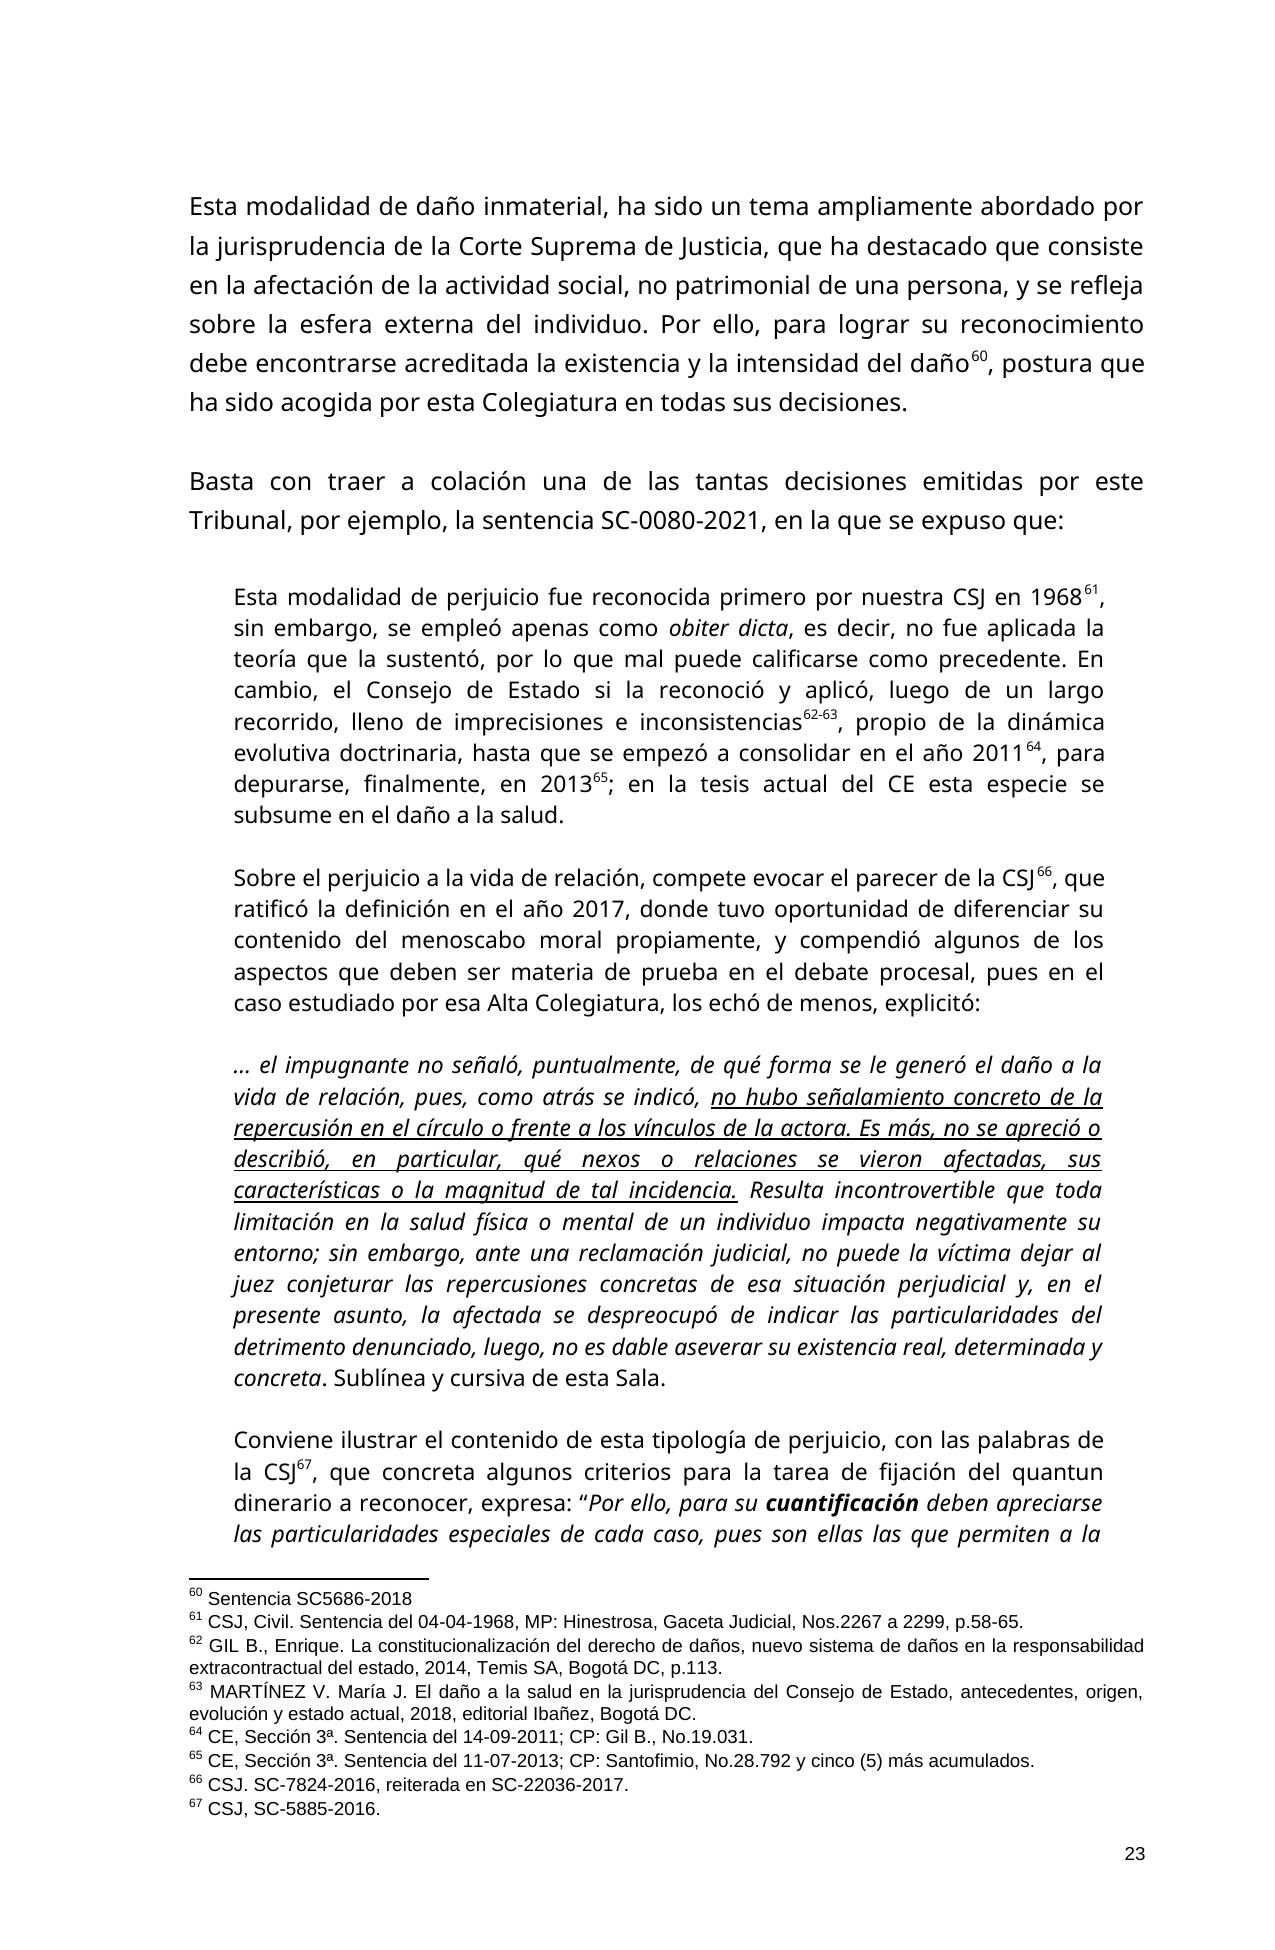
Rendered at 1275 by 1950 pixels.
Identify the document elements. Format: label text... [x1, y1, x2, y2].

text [233, 1424, 1105, 1549]
text … el impugnante no señaló, puntualmente, de qué forma se le generó el daño a la vida de relación, pues, como atrás se indicó, no hubo señalamiento concreto de la repercusión en el círculo o frente a los vínculos de la actora. Es más, no se apreció o describió, en particular, qué nexos o relaciones se vieron afectadas, sus características o la magnitud de tal incidencia. Resulta incontrovertible que toda limitación en la salud física o mental de un individuo impacta negativamente su entorno; sin embargo, ante una reclamación judicial, no puede la víctima dejar al juez conjeturar las repercusiones concretas de esa situación perjudicial y, en el presente asunto, la afectada se despreocupó de indicar las particularidades del detrimento denunciado, luego, no es dable aseverar su existencia real, determinada y concreta. Sublínea y cursiva de esta Sala. [233, 1049, 1105, 1393]
text Basta con traer a colación una de las tantas decisiones emitidas por este Tribunal, por ejemplo, la sentencia SC-0080-2021, en la que se expuso que: [189, 463, 1145, 536]
text Esta modalidad de perjuicio fue reconocida primero por nuestra CSJ en 1968, sin embargo, se empleó apenas como obiter dicta, es decir, no fue aplicada la teoría que la sustentó, por lo que mal puede calificarse como precedente. En cambio, el Consejo de Estado si la reconoció y aplicó, luego de un largo recorrido, lleno de imprecisiones e inconsistencias-, propio de la dinámica evolutiva doctrinaria, hasta que se empezó a consolidar en el año 2011, para depurarse, finalmente, en 2013; en la tesis actual del CE esta especie se subsume en el daño a la salud. [233, 581, 1105, 831]
text Sobre el perjuicio a la vida de relación, compete evocar el parecer de la CSJ, que ratificó la definición en el año 2017, donde tuvo oportunidad de diferenciar su contenido del menoscabo moral propiamente, y compendió algunos de los aspectos que deben ser materia de prueba en el debate procesal, pues en el caso estudiado por esa Alta Colegiatura, los echó de menos, explicitó: [233, 862, 1105, 1018]
text Esta modalidad de daño inmaterial, ha sido un tema ampliamente abordado por la jurisprudencia de la Corte Suprema de Justicia, que ha destacado que consiste en la afectación de la actividad social, no patrimonial de una persona, y se refleja sobre la esfera externa del individuo. Por ello, para lograr su reconocimiento debe encontrarse acreditada la existencia y la intensidad del daño, postura que ha sido acogida por esta Colegiatura en todas sus decisiones. [189, 189, 1145, 419]
